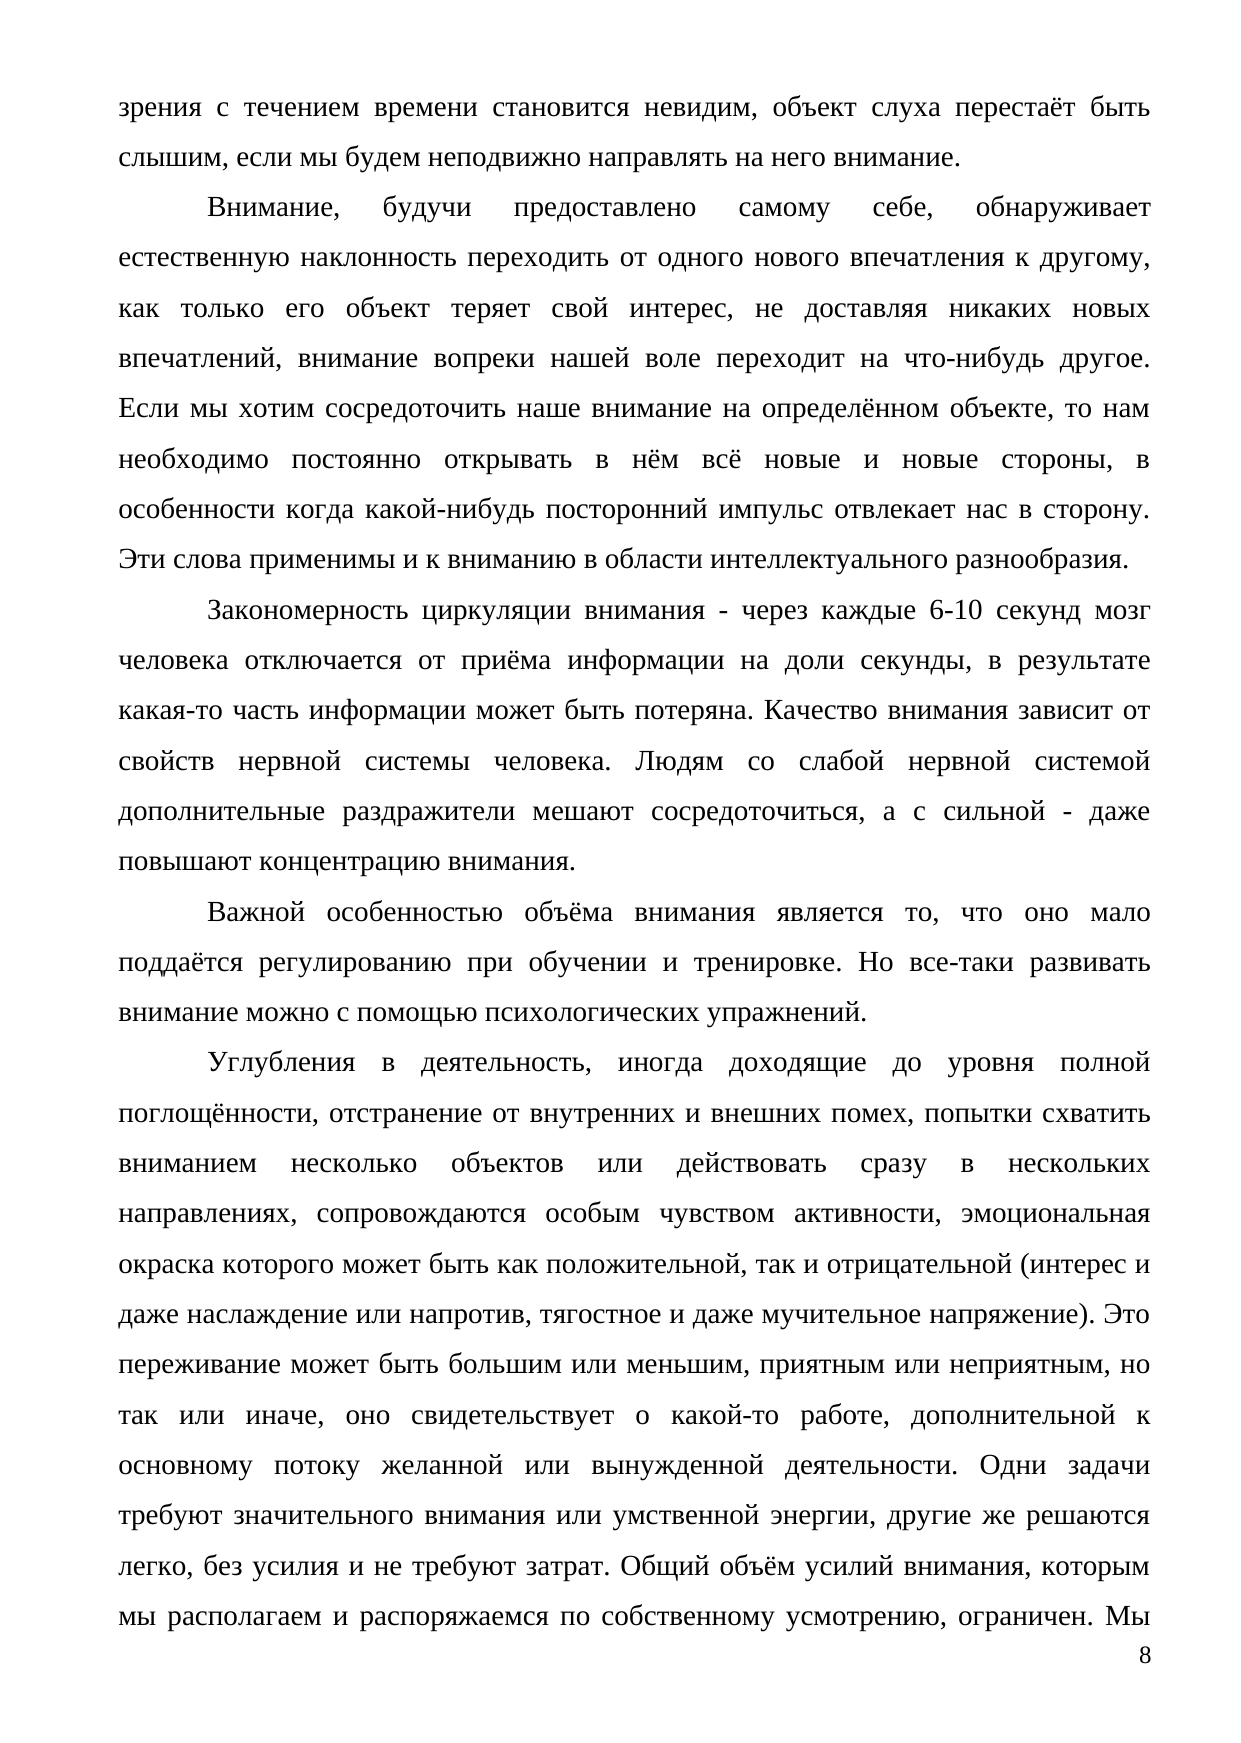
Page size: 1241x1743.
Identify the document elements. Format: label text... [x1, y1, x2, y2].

text Закономерность циркуляции внимания - через каждые 6-10 секунд мозг человека отключается от приёма информации на доли секунды, в результате какая-то часть информации может быть потеряна. Качество внимания зависит от свойств нервной системы человека. Людям со слабой нервной системой дополнительные раздражители мешают сосредоточиться, а с сильной - даже повышают концентрацию внимания. [118, 592, 1152, 877]
text Внимание, будучи предоставлено самому себе, обнаруживает естественную наклонность переходить от одного нового впечатления к другому, как только его объект теряет свой интерес, не доставляя никаких новых впечатлений, внимание вопреки нашей воле переходит на что-нибудь другое. Если мы хотим сосредоточить наше внимание на определённом объекте, то нам необходимо постоянно открывать в нём всё новые и новые стороны, в особенности когда какой-нибудь посторонний импульс отвлекает нас в сторону. Эти слова применимы и к вниманию в области интеллектуального разнообразия. [118, 189, 1152, 575]
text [118, 89, 1152, 172]
text Важной особенностью объёма внимания является то, что оно мало поддаётся регулированию при обучении и тренировке. Но все-таки развивать внимание можно с помощью психологических упражнений. [118, 894, 1152, 1028]
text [118, 1044, 1152, 1632]
